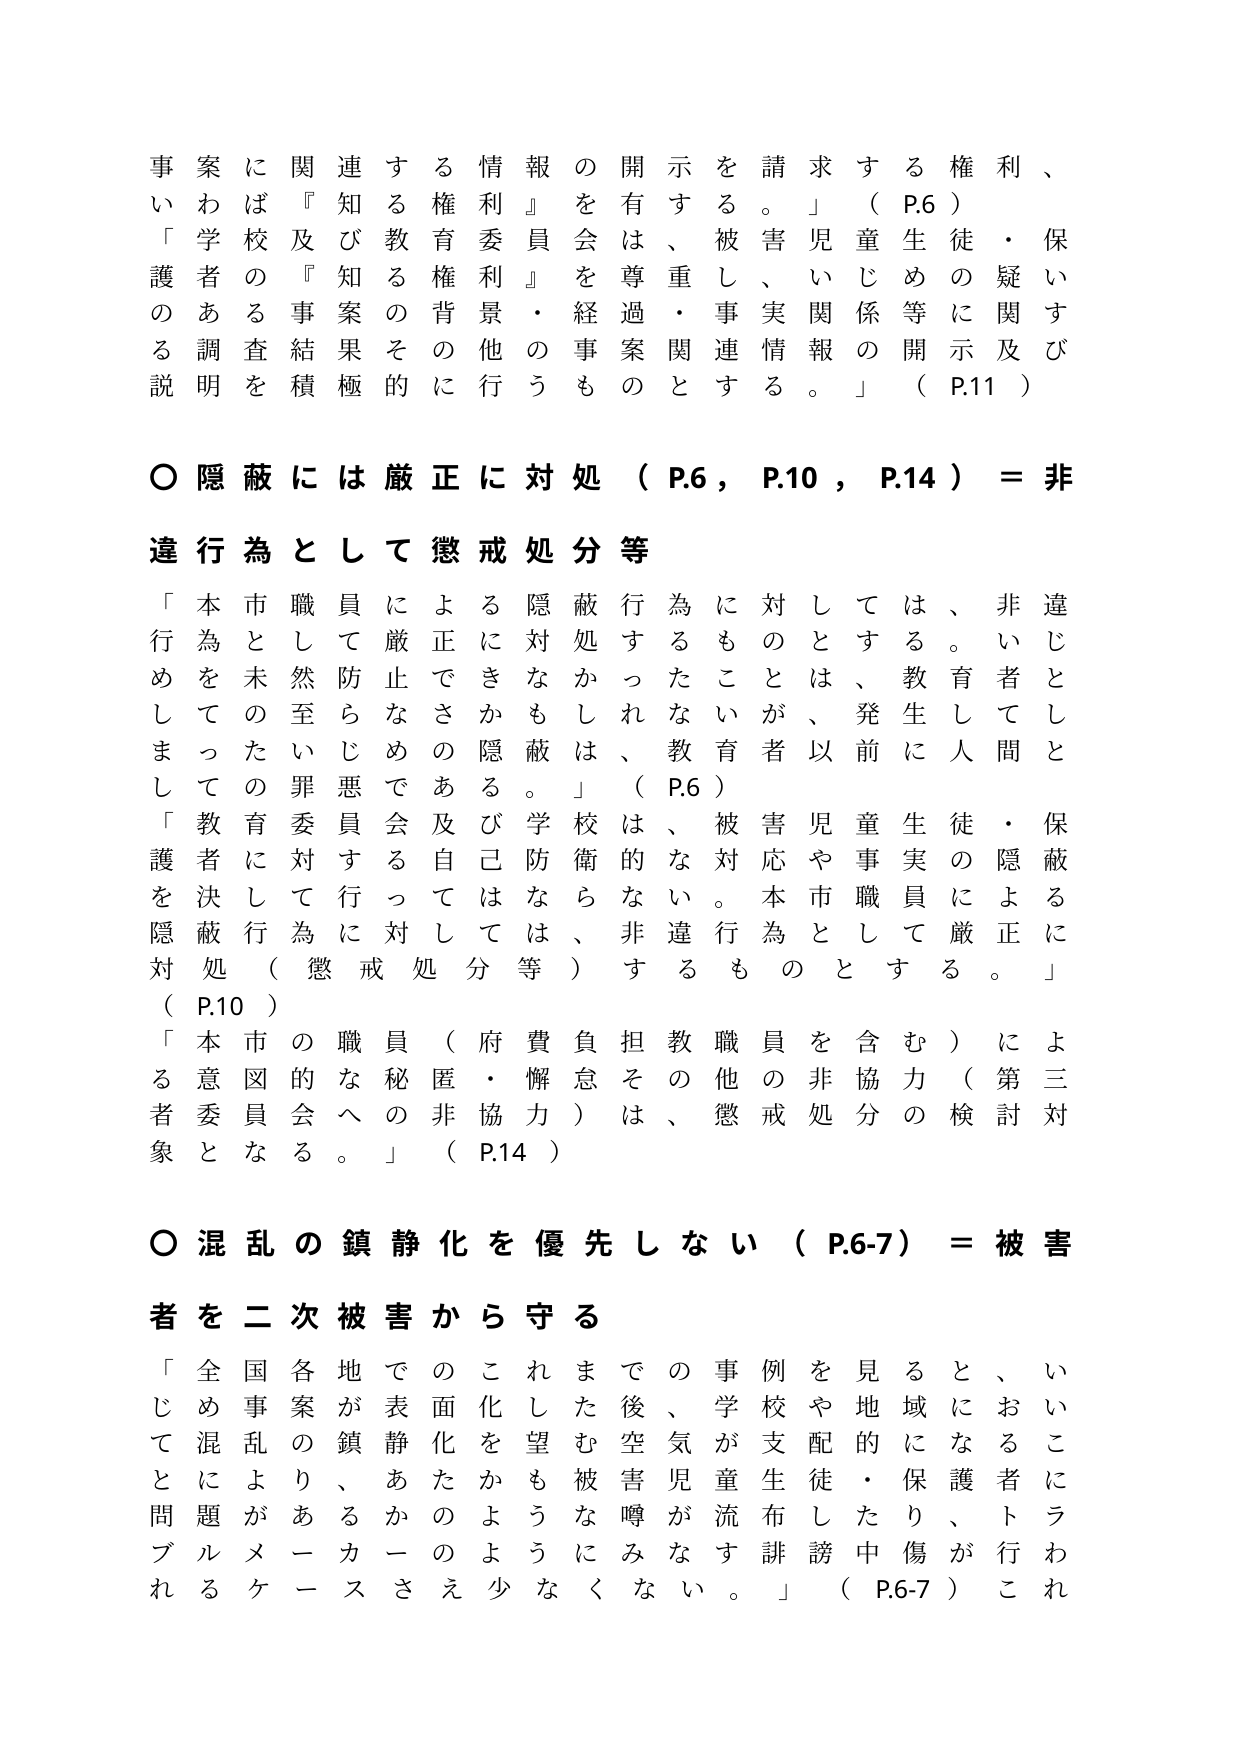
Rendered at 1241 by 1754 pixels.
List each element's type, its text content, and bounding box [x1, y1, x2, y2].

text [149, 148, 1091, 221]
text 〇隠蔽には厳正に対処（P.6，P.10，P.14）＝非違行為として懲戒処分等 [149, 439, 1091, 585]
text 「本市の職員（府費負担教職員を含む）による意図的な秘匿・懈怠その他の非協力（第三者委員会への非協力）は、懲戒処分の検討対象となる。」（P.14） [149, 1023, 1091, 1169]
text 「本市職員による隠蔽行為に対しては、非違行為として厳正に対処するものとする。いじめを未然防止できなかったことは、教育者としての至らなさかもしれないが、発生してしまったいじめの隠蔽は、教育者以前に人間としての罪悪である。」（P.6） [149, 585, 1091, 804]
text 「教育委員会及び学校は、被害児童生徒・保護者に対する自己防衛的な対応や事実の隠蔽を決して行ってはならない。本市職員による隠蔽行為に対しては、非違行為として厳正に対処（懲戒処分等）するものとする。」（P.10） [149, 804, 1091, 1023]
text 〇混乱の鎮静化を優先しない（P.6-7）＝被害者を二次被害から守る [149, 1205, 1091, 1351]
text 「学校及び教育委員会は、被害児童生徒・保護者の『知る権利』を尊重し、いじめの疑いのある事案の背景・経過・事実関係等に関する調査結果その他の事案関連情報の開示及び説明を積極的に行うものとする。」（P.11） [149, 221, 1091, 403]
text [149, 1351, 1091, 1606]
